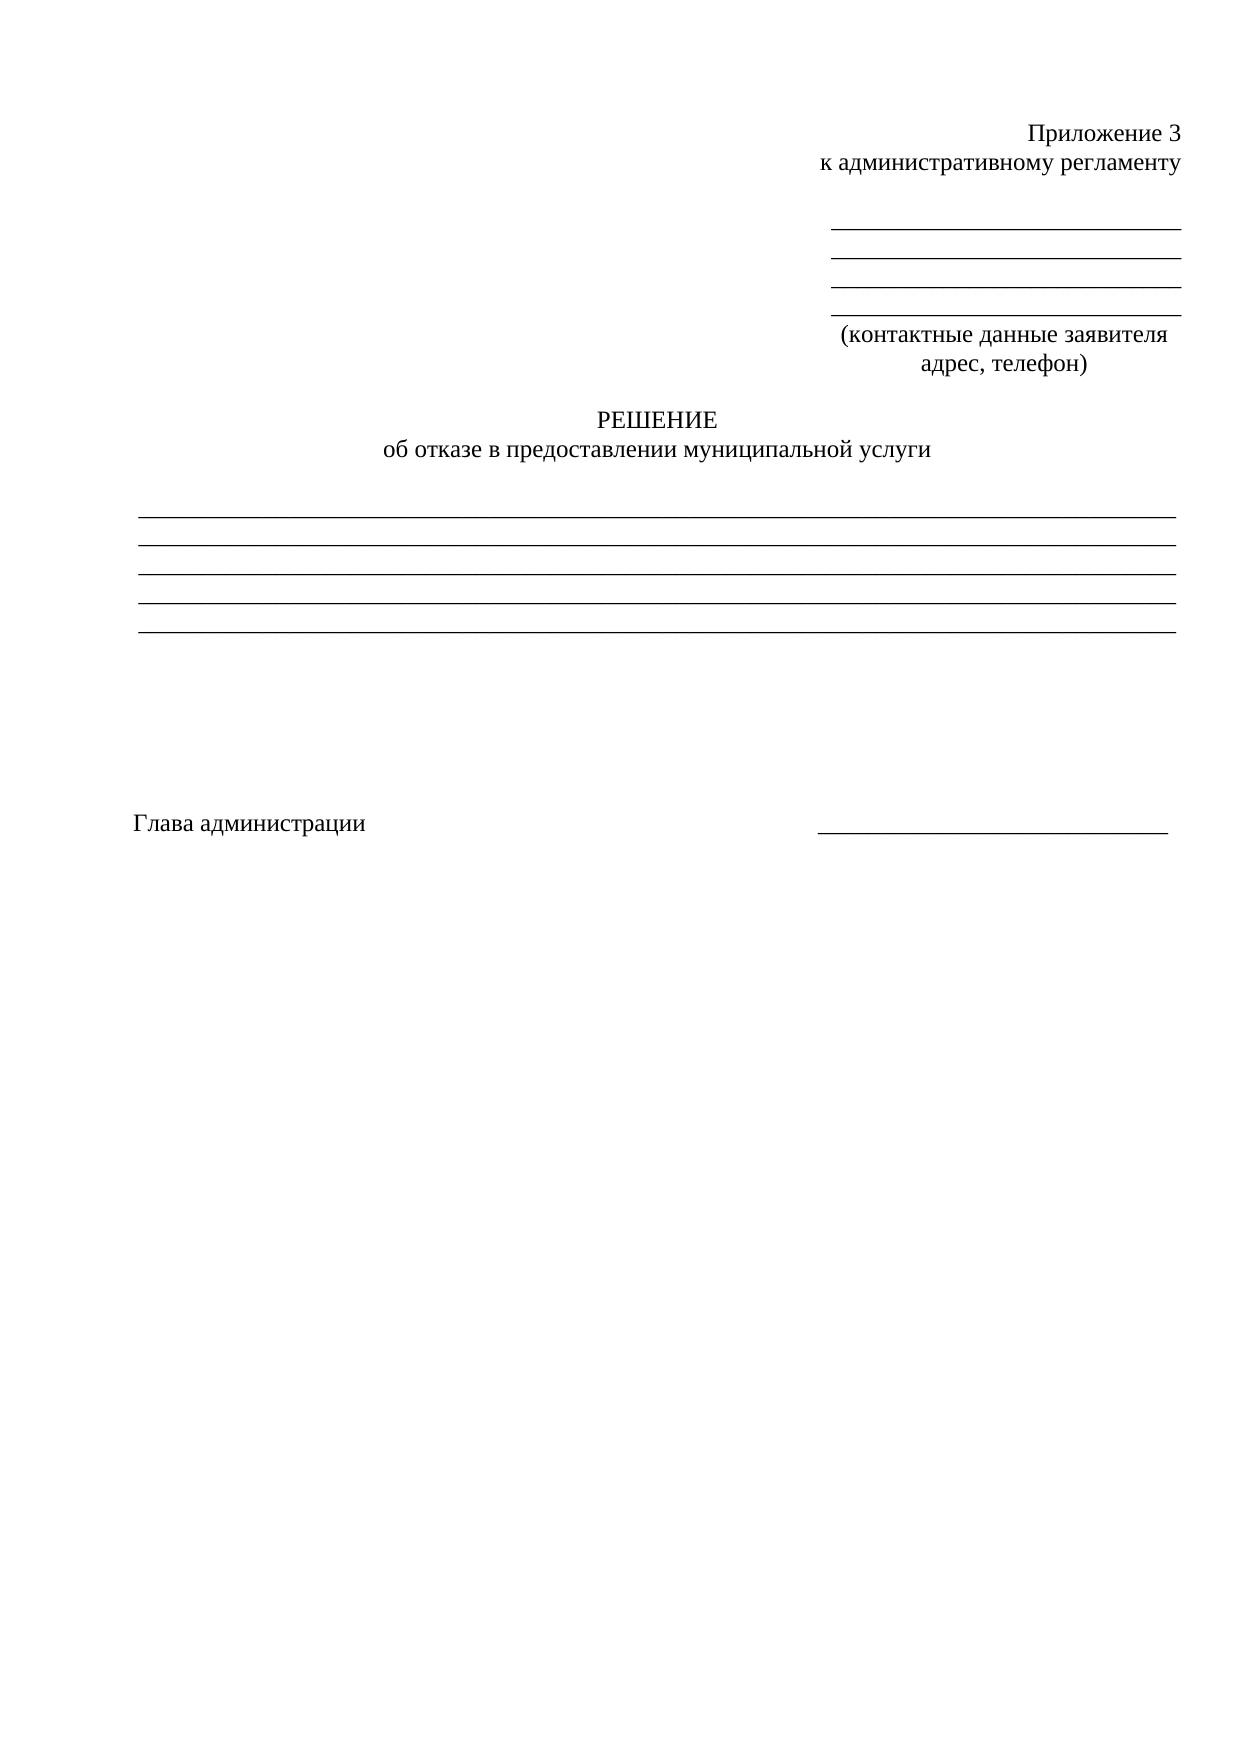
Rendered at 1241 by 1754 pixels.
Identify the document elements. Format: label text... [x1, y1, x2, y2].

text ____________________________ [192, 291, 1181, 319]
text ___________________________________________________________________________________ [133, 521, 1181, 549]
text Глава администрации ____________________________ [133, 808, 1181, 837]
text ___________________________________________________________________________________ [133, 578, 1181, 607]
text ___________________________________________________________________________________ [133, 549, 1181, 578]
text (контактные данные заявителя адрес, телефон) [827, 319, 1181, 377]
text к административному регламенту [133, 147, 1181, 176]
text Приложение 3 [133, 118, 1181, 147]
text ____________________________ [192, 233, 1181, 262]
text ____________________________ [192, 204, 1181, 233]
text РЕШЕНИЕ [133, 406, 1181, 434]
text об отказе в предоставлении муниципальной услуги [133, 434, 1181, 463]
text ___________________________________________________________________________________ [133, 492, 1181, 521]
text ____________________________ [192, 262, 1181, 291]
text ___________________________________________________________________________________ [133, 607, 1181, 636]
